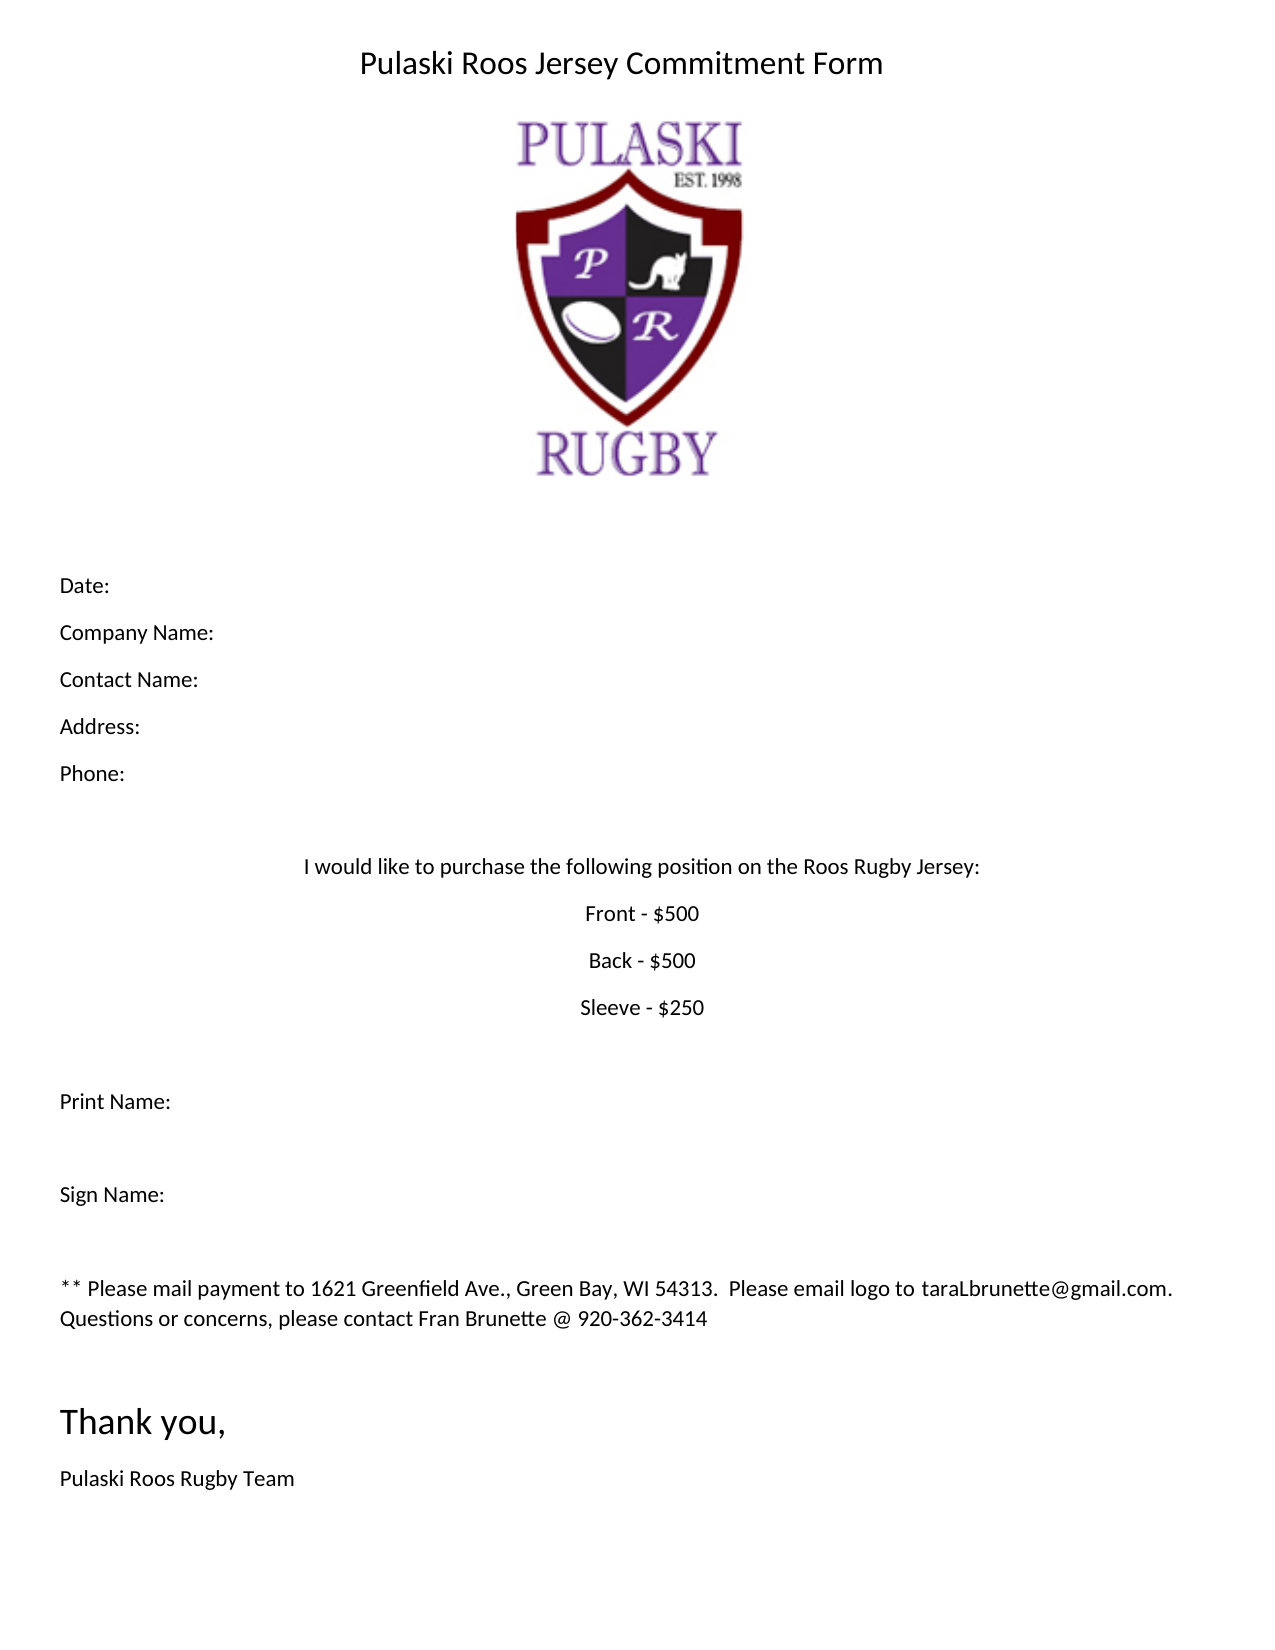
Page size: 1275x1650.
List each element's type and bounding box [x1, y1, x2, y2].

picture [515, 120, 806, 478]
